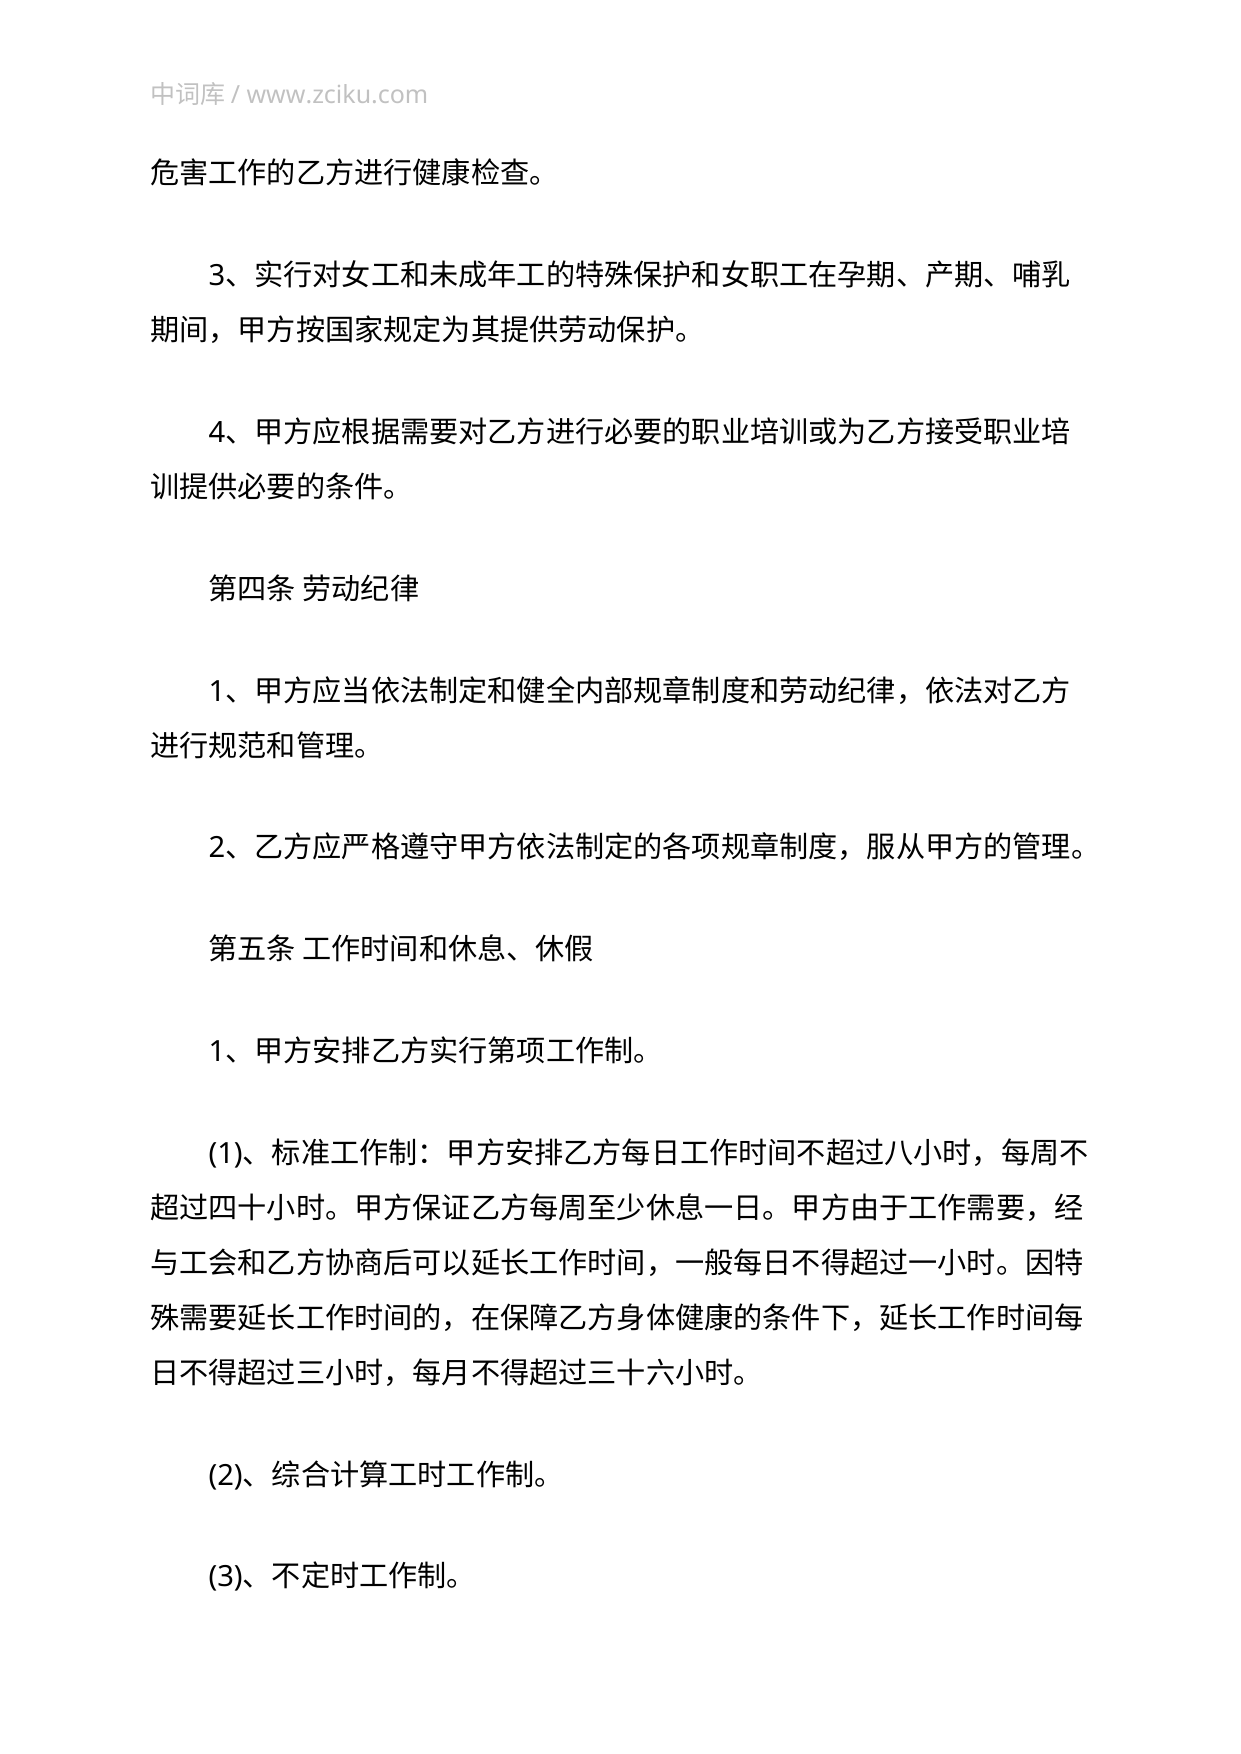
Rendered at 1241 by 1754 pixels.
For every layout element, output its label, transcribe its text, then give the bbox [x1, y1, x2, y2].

text (2)、综合计算工时工作制。 [150, 1451, 1090, 1493]
text 2、乙方应严格遵守甲方依法制定的各项规章制度，服从甲方的管理。 [150, 824, 1090, 866]
text 第四条 劳动纪律 [150, 565, 1090, 608]
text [150, 150, 1090, 192]
text 4、甲方应根据需要对乙方进行必要的职业培训或为乙方接受职业培训提供必要的条件。 [150, 408, 1090, 506]
text 1、甲方安排乙方实行第项工作制。 [150, 1028, 1090, 1070]
text 3、实行对女工和未成年工的特殊保护和女职工在孕期、产期、哺乳期间，甲方按国家规定为其提供劳动保护。 [150, 252, 1090, 349]
text (3)、不定时工作制。 [150, 1553, 1090, 1595]
text 第五条 工作时间和休息、休假 [150, 926, 1090, 968]
text 1、甲方应当依法制定和健全内部规章制度和劳动纪律，依法对乙方进行规范和管理。 [150, 667, 1090, 764]
text (1)、标准工作制：甲方安排乙方每日工作时间不超过八小时，每周不超过四十小时。甲方保证乙方每周至少休息一日。甲方由于工作需要，经与工会和乙方协商后可以延长工作时间，一般每日不得超过一小时。因特殊需要延长工作时间的，在保障乙方身体健康的条件下，延长工作时间每日不得超过三小时，每月不得超过三十六小时。 [150, 1129, 1090, 1392]
